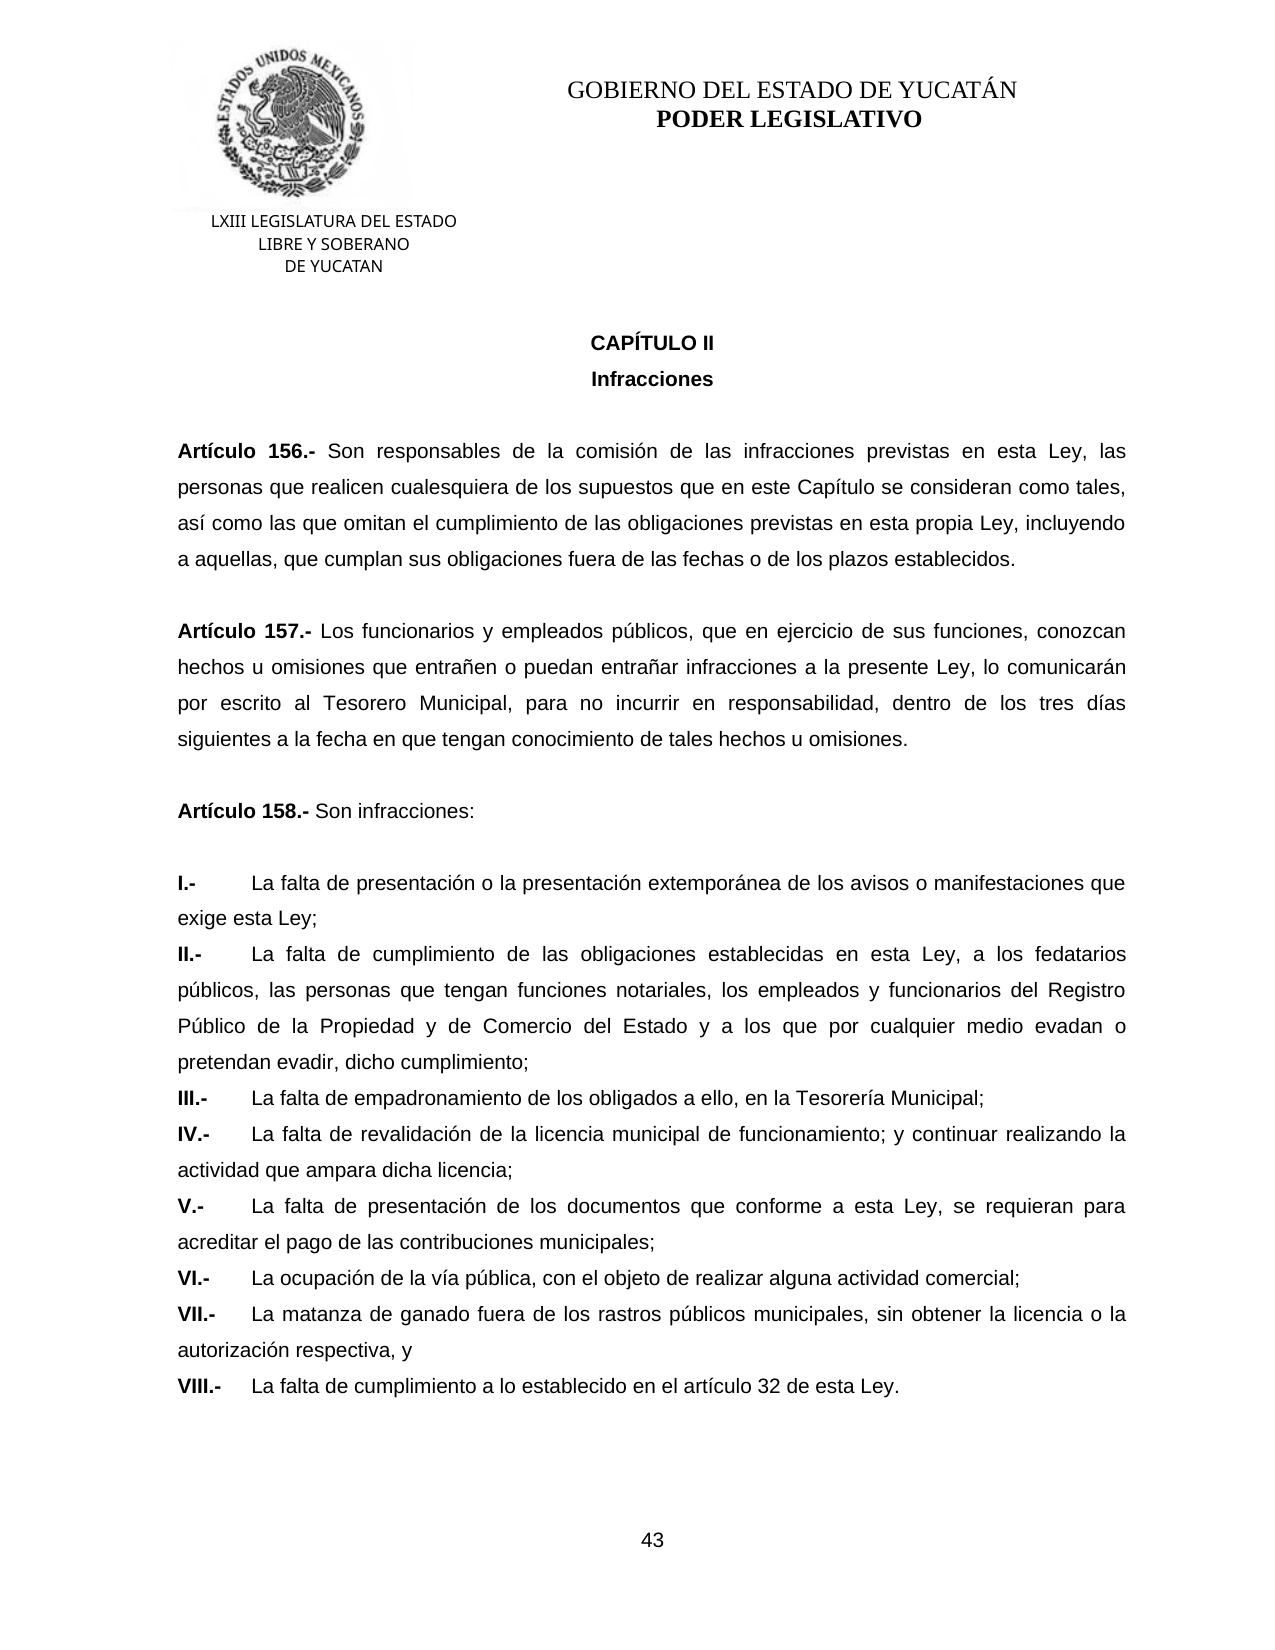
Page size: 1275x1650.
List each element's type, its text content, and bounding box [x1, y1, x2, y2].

list La falta de revalidación de la licencia municipal de funcionamiento; y continuar realizando la actividad que ampara dicha licencia; [177, 1122, 1127, 1182]
list La falta de presentación de los documentos que conforme a esta Ley, se requieran para acreditar el pago de las contribuciones municipales; [177, 1194, 1127, 1254]
list La falta de empadronamiento de los obligados a ello, en la Tesorería Municipal; [177, 1086, 1127, 1110]
list La falta de cumplimiento a lo establecido en el artículo 32 de esta Ley. [177, 1373, 1127, 1397]
list La ocupación de la vía pública, con el objeto de realizar alguna actividad comercial; [177, 1266, 1127, 1289]
text Artículo 158.- Son infracciones: [177, 798, 1127, 822]
text Artículo 157.- Los funcionarios y empleados públicos, que en ejercicio de sus funciones, conozcan hechos u omisiones que entrañen o puedan entrañar infracciones a la presente Ley, lo comunicarán por escrito al Tesorero Municipal, para no incurrir en responsabilidad, dentro de los tres días siguientes a la fecha en que tengan conocimiento de tales hechos u omisiones. [177, 619, 1127, 751]
list La falta de cumplimiento de las obligaciones establecidas en esta Ley, a los fedatarios públicos, las personas que tengan funciones notariales, los empleados y funcionarios del Registro Público de la Propiedad y de Comercio del Estado y a los que por cualquier medio evadan o pretendan evadir, dicho cumplimiento; [177, 942, 1127, 1074]
list La matanza de ganado fuera de los rastros públicos municipales, sin obtener la licencia o la autorización respectiva, y [177, 1302, 1127, 1361]
list La falta de presentación o la presentación extemporánea de los avisos o manifestaciones que exige esta Ley; [177, 870, 1127, 930]
text Infracciones [177, 367, 1127, 391]
text CAPÍTULO II [177, 331, 1127, 355]
text Artículo 156.- Son responsables de la comisión de las infracciones previstas en esta Ley, las personas que realicen cualesquiera de los supuestos que en este Capítulo se consideran como tales, así como las que omitan el cumplimiento de las obligaciones previstas en esta propia Ley, incluyendo a aquellas, que cumplan sus obligaciones fuera de las fechas o de los plazos establecidos. [177, 439, 1127, 571]
